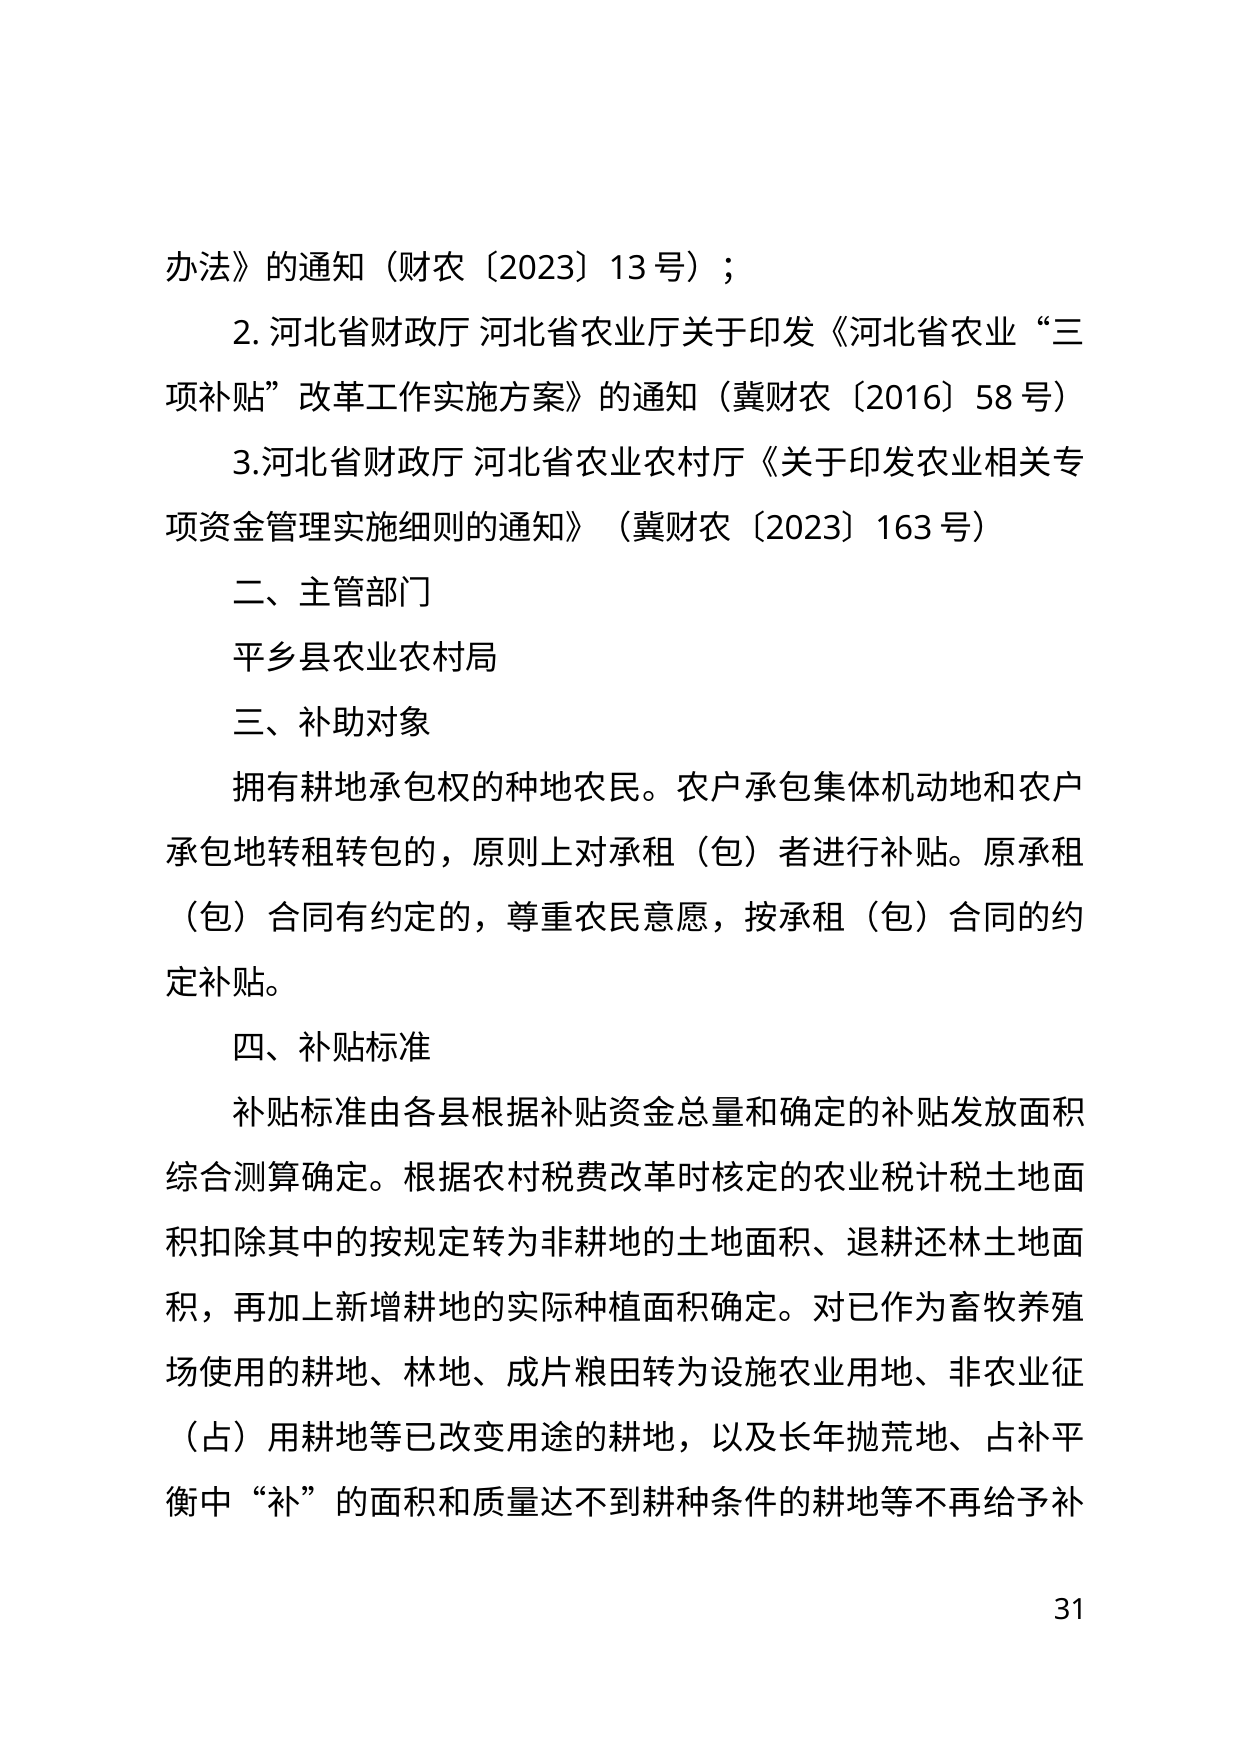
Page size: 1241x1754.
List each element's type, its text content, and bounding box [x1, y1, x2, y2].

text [165, 1078, 1087, 1533]
text 3.河北省财政厅 河北省农业农村厅《关于印发农业相关专项资金管理实施细则的通知》（冀财农〔2023〕163号） [165, 428, 1087, 558]
text 二、主管部门 [165, 558, 1087, 623]
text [165, 233, 1087, 298]
text 四、补贴标准 [165, 1013, 1087, 1078]
text 平乡县农业农村局 [165, 623, 1087, 688]
text 三、补助对象 [165, 688, 1087, 753]
text 2. 河北省财政厅 河北省农业厅关于印发《河北省农业“三项补贴”改革工作实施方案》的通知（冀财农〔2016〕58号） [165, 298, 1087, 428]
text 拥有耕地承包权的种地农民。农户承包集体机动地和农户承包地转租转包的，原则上对承租（包）者进行补贴。原承租（包）合同有约定的，尊重农民意愿，按承租（包）合同的约定补贴。 [165, 753, 1087, 1013]
